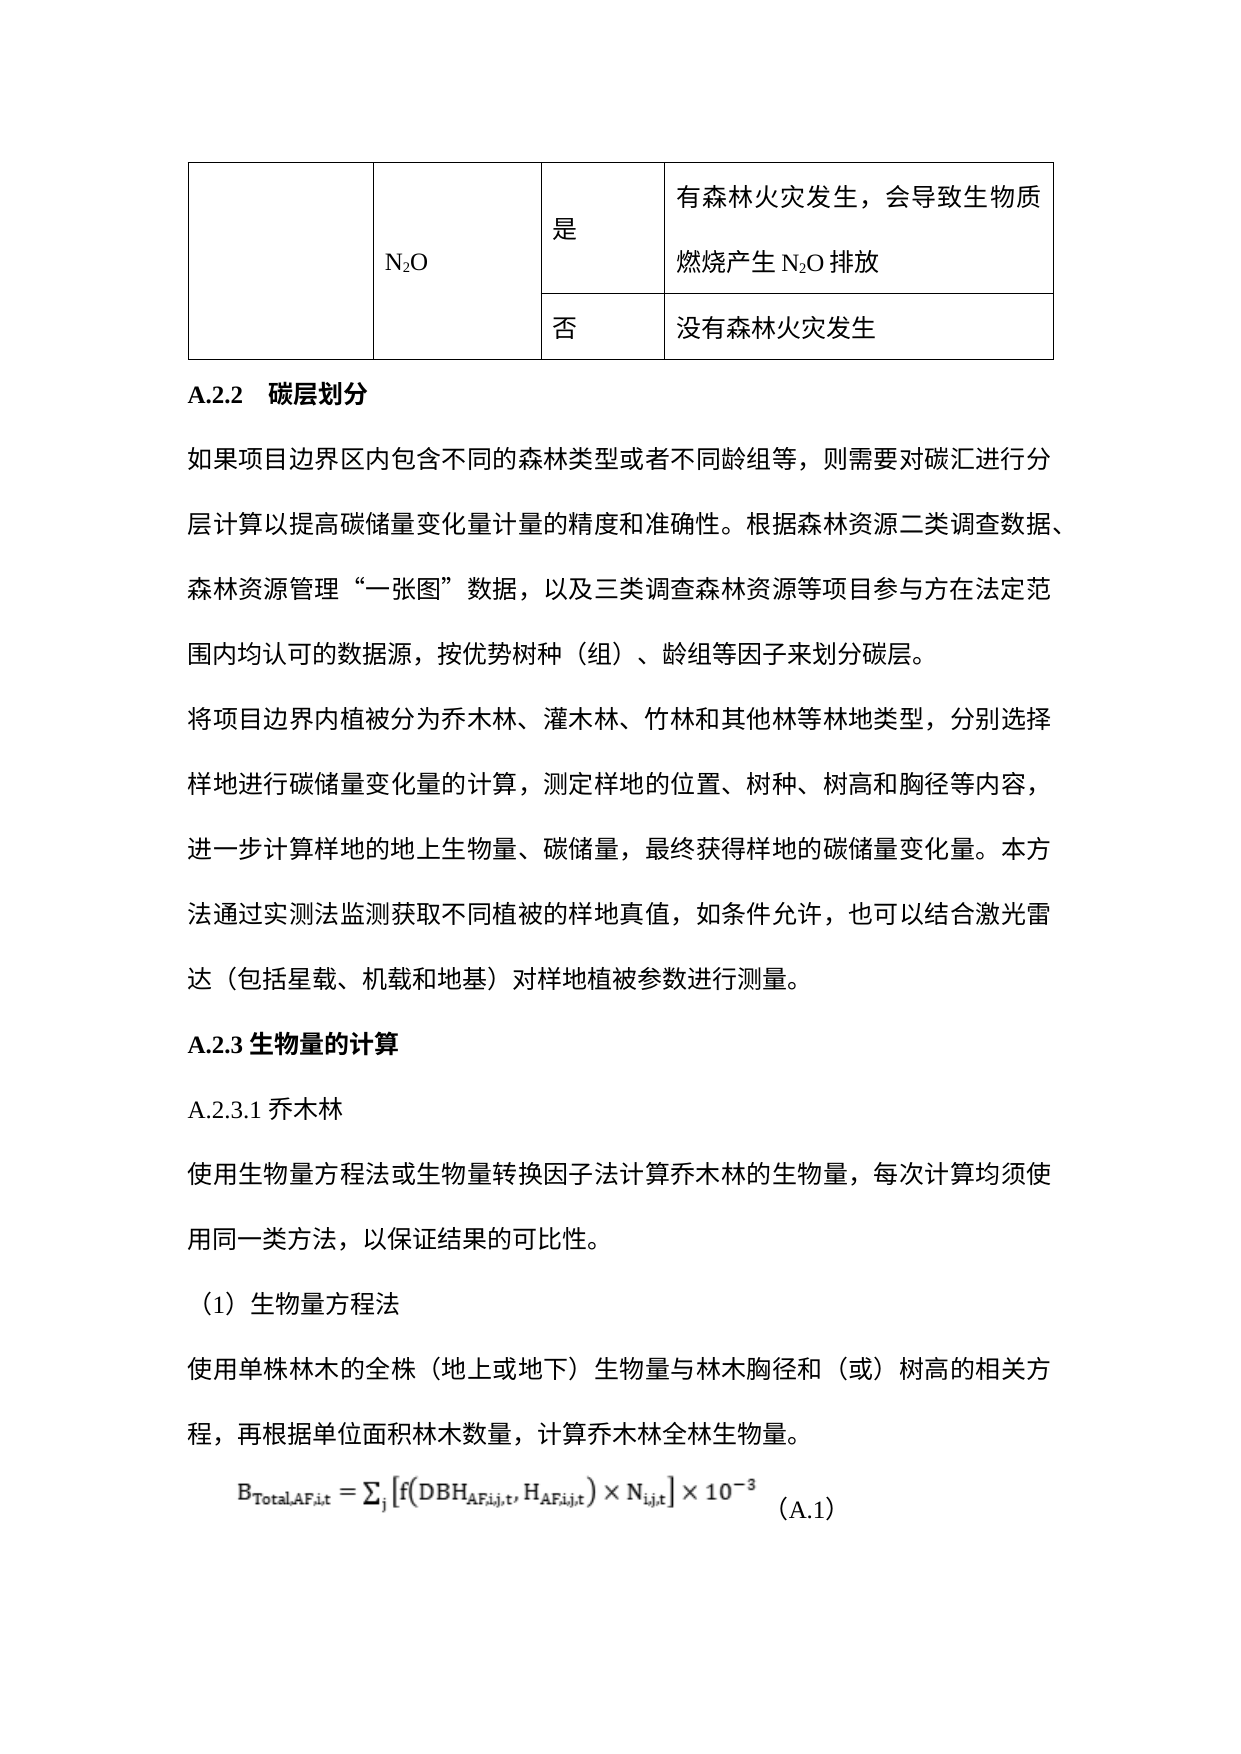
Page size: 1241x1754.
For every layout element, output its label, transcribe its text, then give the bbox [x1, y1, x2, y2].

table_cell 有森林火灾发生，会导致生物质燃烧产生N2O排放 [665, 163, 1053, 293]
text A.2.3 生物量的计算 [187, 1010, 1053, 1075]
picture [187, 1468, 758, 1519]
table_cell 是 [542, 163, 664, 293]
text A.2.2 碳层划分 [187, 360, 1053, 425]
text A.2.3.1 乔木林 [187, 1075, 1053, 1140]
table_cell 没有森林火灾发生 [665, 294, 1053, 359]
text 将项目边界内植被分为乔木林、灌木林、竹林和其他林等林地类型，分别选择样地进行碳储量变化量的计算，测定样地的位置、树种、树高和胸径等内容，进一步计算样地的地上生物量、碳储量，最终获得样地的碳储量变化量。本方法通过实测法监测获取不同植被的样地真值，如条件允许，也可以结合激光雷达（包括星载、机载和地基）对样地植被参数进行测量。 [187, 685, 1053, 1010]
table_cell N2O [374, 163, 541, 359]
text 使用单株林木的全株（地上或地下）生物量与林木胸径和（或）树高的相关方程，再根据单位面积林木数量，计算乔木林全林生物量。 [187, 1335, 1053, 1465]
text 如果项目边界区内包含不同的森林类型或者不同龄组等，则需要对碳汇进行分层计算以提高碳储量变化量计量的精度和准确性。根据森林资源二类调查数据、森林资源管理“一张图”数据，以及三类调查森林资源等项目参与方在法定范围内均认可的数据源，按优势树种（组）、龄组等因子来划分碳层。 [187, 425, 1053, 685]
table_cell 否 [542, 294, 664, 359]
text （1）生物量方程法 [187, 1270, 1053, 1335]
text 使用生物量方程法或生物量转换因子法计算乔木林的生物量，每次计算均须使用同一类方法，以保证结果的可比性。 [187, 1140, 1053, 1270]
